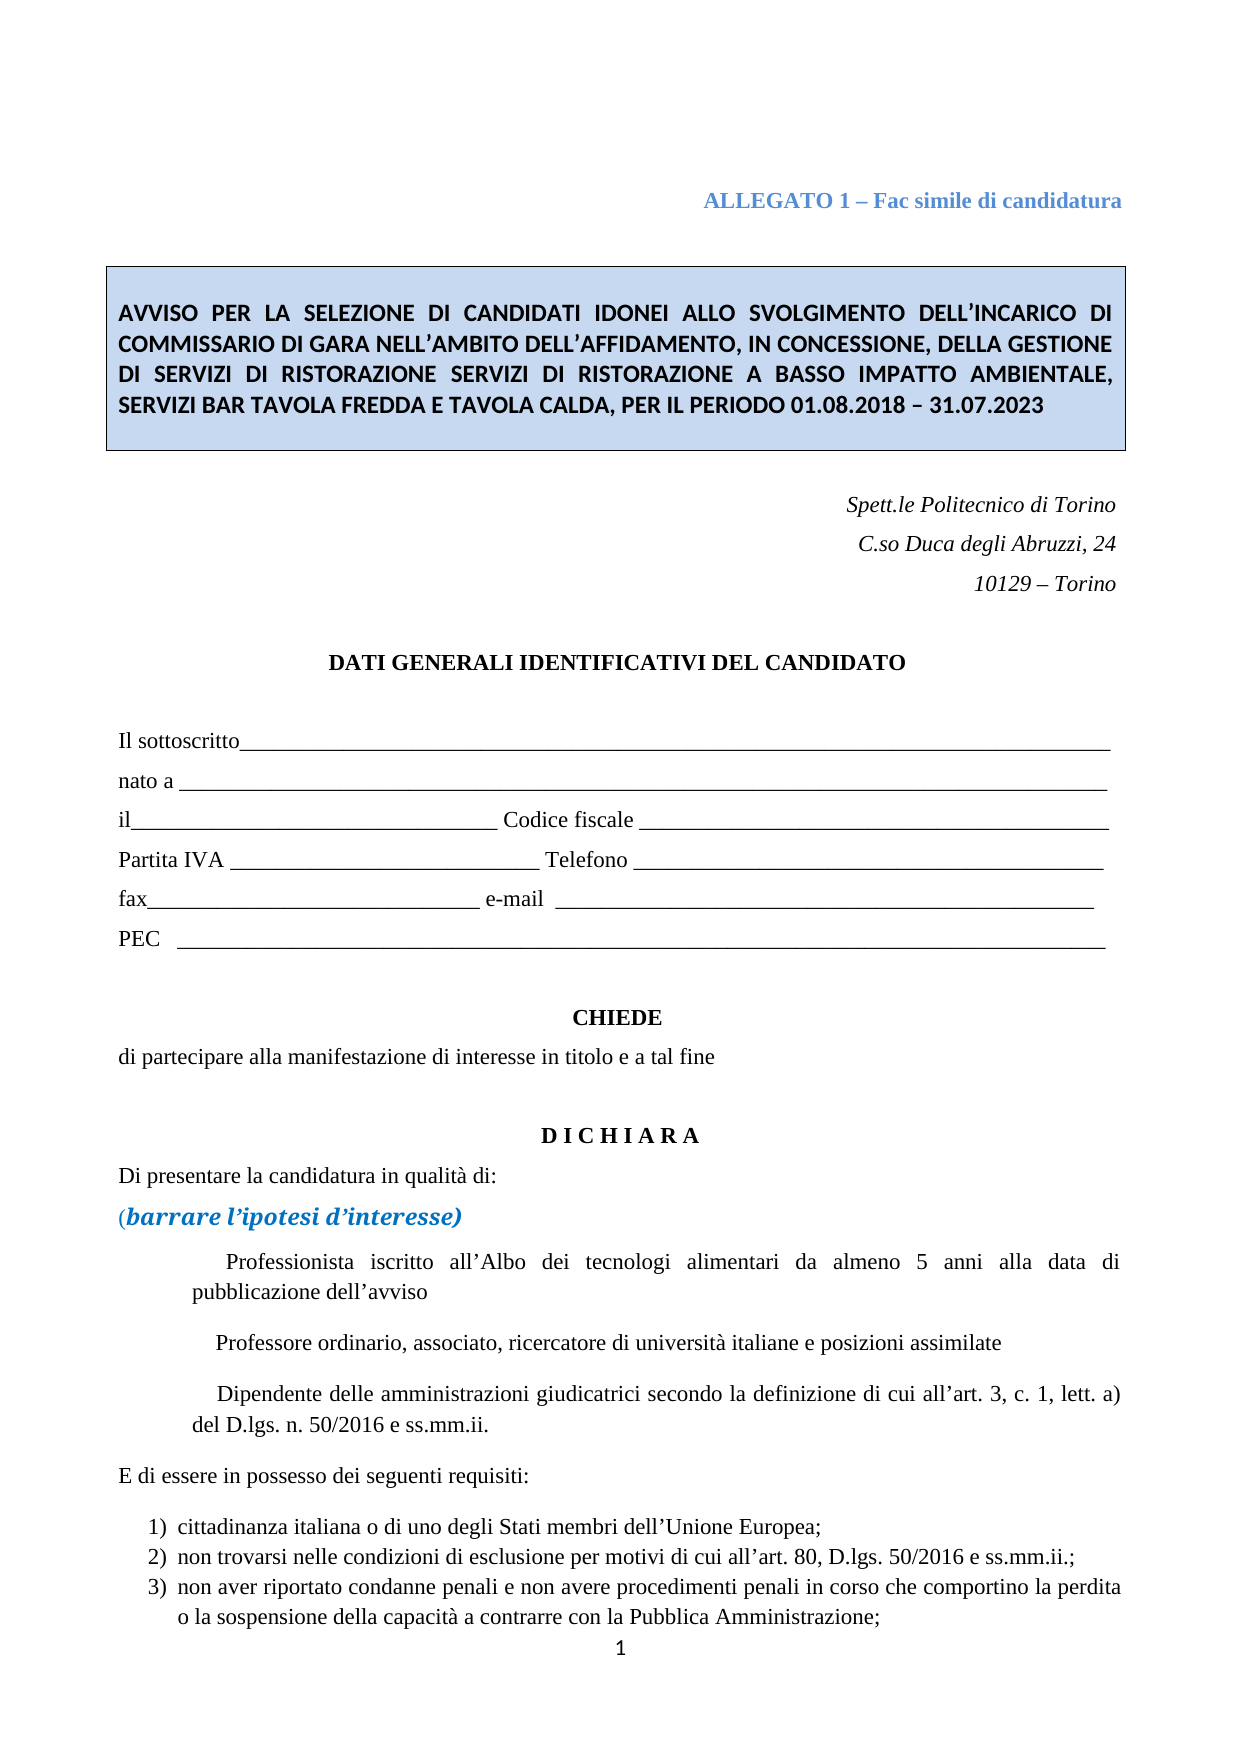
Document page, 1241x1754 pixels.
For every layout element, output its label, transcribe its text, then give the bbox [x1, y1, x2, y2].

text E di essere in possesso dei seguenti requisiti: [118, 1462, 1122, 1488]
text  Professore ordinario, associato, ricercatore di università italiane e posizioni assimilate [118, 1329, 1122, 1356]
text  Dipendente delle amministrazioni giudicatrici secondo la definizione di cui all’art. 3, c. 1, lett. a) del D.lgs. n. 50/2016 e ss.mm.ii. [192, 1381, 1122, 1437]
list non trovarsi nelle condizioni di esclusione per motivi di cui all’art. 80, D.lgs. 50/2016 e ss.mm.ii.; [148, 1543, 1122, 1569]
text Il sottoscritto____________________________________________________________________________ [118, 728, 1116, 754]
text C.so Duca degli Abruzzi, 24 [118, 530, 1116, 557]
list cittadinanza italiana o di uno degli Stati membri dell’Unione Europea; [148, 1513, 1122, 1539]
text Di presentare la candidatura in qualità di: [118, 1162, 1122, 1188]
list non aver riportato condanne penali e non avere procedimenti penali in corso che comportino la perdita o la sospensione della capacità a contrarre con la Pubblica Amministrazione; [148, 1573, 1122, 1630]
text 10129 – Torino [118, 570, 1116, 596]
text (barrare l’ipotesi d’interesse) [118, 1201, 1122, 1233]
text di partecipare alla manifestazione di interesse in titolo e a tal fine [118, 1043, 1116, 1070]
text nato a _________________________________________________________________________________ il________________________________ Codice fiscale _________________________________________ [118, 767, 1116, 833]
text CHIEDE [118, 1004, 1116, 1030]
text DATI GENERALI IDENTIFICATIVI DEL CANDIDATO [118, 649, 1116, 675]
table_header AVVISO PER LA SELEZIONE DI CANDIDATI IDONEI ALLO SVOLGIMENTO DELL’INCARICO DI COMMISSARIO DI GARA NELL’AMBITO DELL’AFFIDAMENTO, IN CONCESSIONE, DELLA GESTIONE DI SERVIZI DI RISTORAZIONE SERVIZI DI RISTORAZIONE A BASSO IMPATTO AMBIENTALE, SERVIZI BAR TAVOLA FREDDA E TAVOLA CALDA, PER IL PERIODO 01.08.2018 – 31.07.2023 [107, 267, 1125, 450]
text PEC _________________________________________________________________________________ [118, 925, 1116, 951]
text Spett.le Politecnico di Torino [118, 491, 1116, 517]
text D I C H I A R A [118, 1122, 1122, 1149]
text Partita IVA ___________________________ Telefono _________________________________________ fax_____________________________ e-mail _______________________________________________ [118, 846, 1116, 912]
text ALLEGATO 1 – Fac simile di candidatura [118, 187, 1122, 213]
text  Professionista iscritto all’Albo dei tecnologi alimentari da almeno 5 anni alla data di pubblicazione dell’avviso [192, 1248, 1122, 1305]
